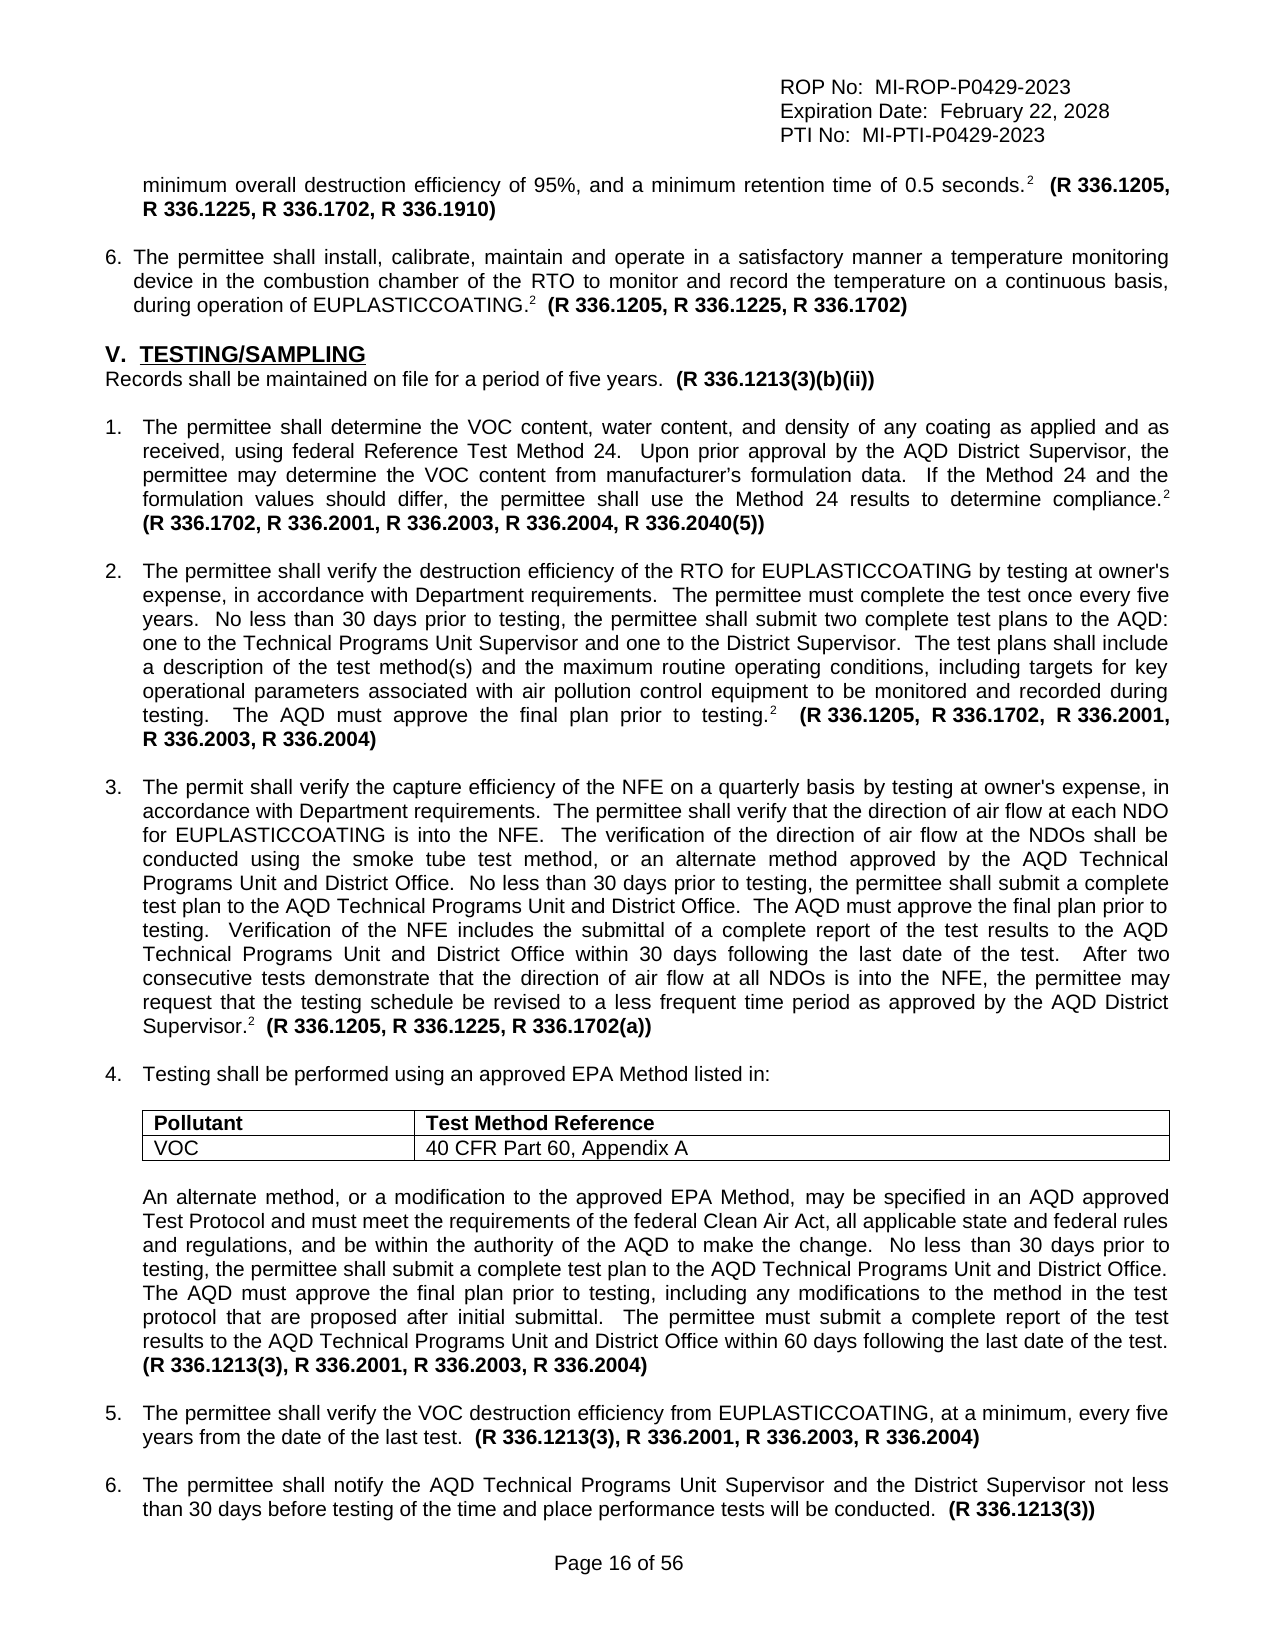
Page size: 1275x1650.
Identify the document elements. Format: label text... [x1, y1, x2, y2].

list The permittee shall notify the AQD Technical Programs Unit Supervisor and the District Supervisor not less than 30 days before testing of the time and place performance tests will be conducted. (R 336.1213(3)) [105, 1472, 1170, 1520]
table_header Test Method Reference [415, 1111, 1169, 1135]
list The permittee shall verify the destruction efficiency of the RTO for EUPLASTICCOATING by testing at owner's expense, in accordance with Department requirements. The permittee must complete the test once every five years. No less than 30 days prior to testing, the permittee shall submit two complete test plans to the AQD: one to the Technical Programs Unit Supervisor and one to the District Supervisor. The test plans shall include a description of the test method(s) and the maximum routine operating conditions, including targets for key operational parameters associated with air pollution control equipment to be monitored and recorded during testing. The AQD must approve the final plan prior to testing.2 (R 336.1205, R 336.1702, R 336.2001, R 336.2003, R 336.2004) [105, 559, 1170, 751]
text 6. The permittee shall install, calibrate, maintain and operate in a satisfactory manner a temperature monitoring device in the combustion chamber of the RTO to monitor and record the temperature on a continuous basis, during operation of EUPLASTICCOATING.2 (R 336.1205, R 336.1225, R 336.1702) [105, 245, 1170, 317]
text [105, 173, 1170, 221]
list The permittee shall verify the VOC destruction efficiency from EUPLASTICCOATING, at a minimum, every five years from the date of the last test. (R 336.1213(3), R 336.2001, R 336.2003, R 336.2004) [105, 1401, 1170, 1448]
text 1. The permittee shall determine the VOC content, water content, and density of any coating as applied and as received, using federal Reference Test Method 24. Upon prior approval by the AQD District Supervisor, the permittee may determine the VOC content from manufacturer’s formulation data. If the Method 24 and the formulation values should differ, the permittee shall use the Method 24 results to determine compliance.2 (R 336.1702, R 336.2001, R 336.2003, R 336.2004, R 336.2040(5)) [105, 415, 1170, 535]
table_cell 40 CFR Part 60, Appendix A [415, 1136, 1169, 1160]
text Records shall be maintained on file for a period of five years. (R 336.1213(3)(b)(ii)) [105, 367, 1170, 391]
table_header Pollutant [143, 1111, 414, 1135]
text An alternate method, or a modification to the approved EPA Method, may be specified in an AQD approved Test Protocol and must meet the requirements of the federal Clean Air Act, all applicable state and federal rules and regulations, and be within the authority of the AQD to make the change. No less than 30 days prior to testing, the permittee shall submit a complete test plan to the AQD Technical Programs Unit and District Office. The AQD must approve the final plan prior to testing, including any modifications to the method in the test protocol that are proposed after initial submittal. The permittee must submit a complete report of the test results to the AQD Technical Programs Unit and District Office within 60 days following the last date of the test. (R 336.1213(3), R 336.2001, R 336.2003, R 336.2004) [142, 1185, 1170, 1377]
text 3. The permit shall verify the capture efficiency of the NFE on a quarterly basis by testing at owner's expense, in accordance with Department requirements. The permittee shall verify that the direction of air flow at each NDO for EUPLASTICCOATING is into the NFE. The verification of the direction of air flow at the NDOs shall be conducted using the smoke tube test method, or an alternate method approved by the AQD Technical Programs Unit and District Office. No less than 30 days prior to testing, the permittee shall submit a complete test plan to the AQD Technical Programs Unit and District Office. The AQD must approve the final plan prior to testing. Verification of the NFE includes the submittal of a complete report of the test results to the AQD Technical Programs Unit and District Office within 30 days following the last date of the test. After two consecutive tests demonstrate that the direction of air flow at all NDOs is into the NFE, the permittee may request that the testing schedule be revised to a less frequent time period as approved by the AQD District Supervisor.2 (R 336.1205, R 336.1225, R 336.1702(a)) [105, 774, 1170, 1038]
table_cell VOC [143, 1136, 414, 1160]
text V. TESTING/SAMPLING [105, 341, 1170, 367]
list Testing shall be performed using an approved EPA Method listed in: [105, 1062, 1170, 1086]
